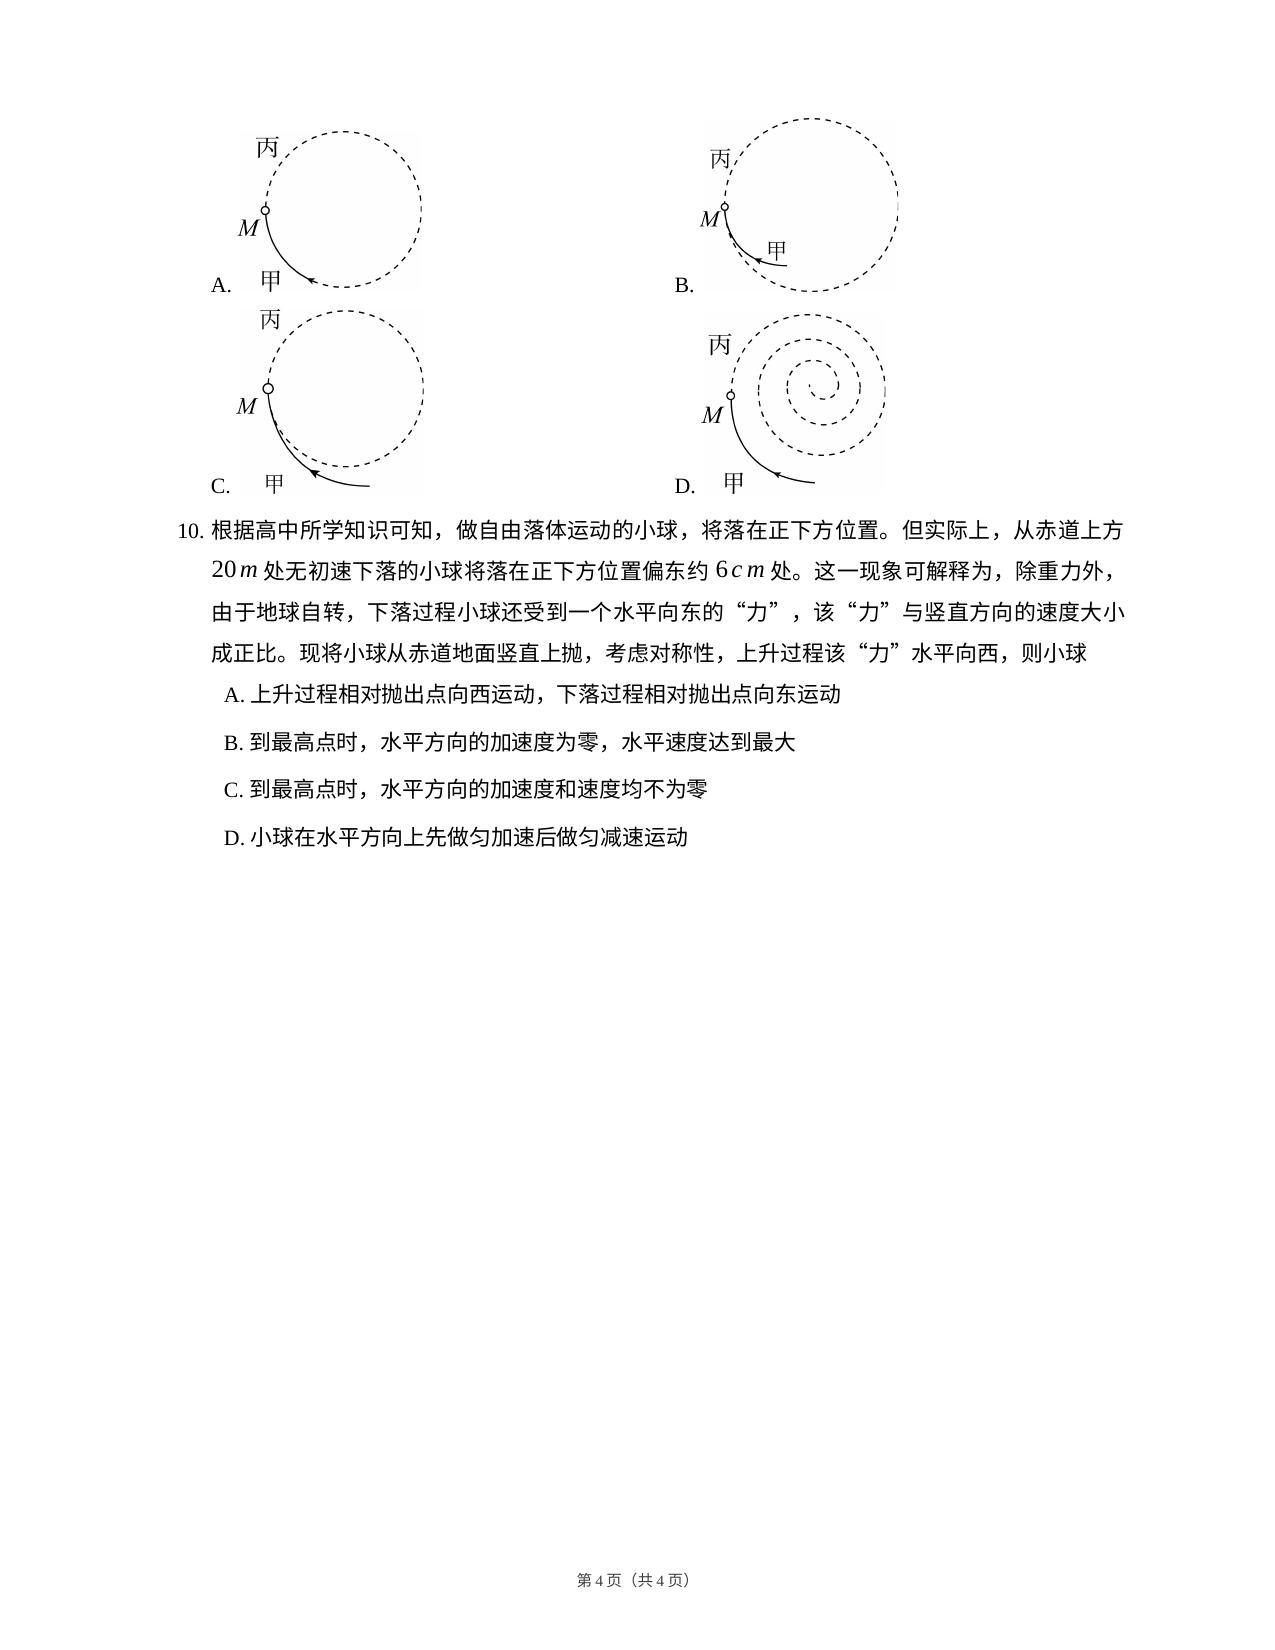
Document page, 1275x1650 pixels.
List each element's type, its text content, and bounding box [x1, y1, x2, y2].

text D. 小球在水平方向上先做匀加速后做匀减速运动 [148, 820, 1127, 851]
picture [699, 118, 899, 292]
picture [701, 314, 886, 494]
picture [237, 131, 422, 292]
text B. 到最高点时，水平方向的加速度为零，水平速度达到最大 [148, 725, 1127, 756]
text C. 到最高点时，水平方向的加速度和速度均不为零 [148, 772, 1127, 804]
text 10. 根据高中所学知识可知，做自由落体运动的小球，将落在正下方位置。但实际上，从赤道上方 处无初速下落的小球将落在正下方位置偏东约 处。这一现象可解释为，除重力外，由于地球自转，下落过程小球还受到一个水平向东的“力”，该“力”与竖直方向的速度大小成正比。现将小球从赤道地面竖直上抛，考虑对称性，上升过程该“力”水平向西，则小球 [177, 513, 1127, 668]
text A. 上升过程相对抛出点向西运动，下落过程相对抛出点向东运动 [148, 677, 1127, 709]
picture [236, 309, 424, 494]
